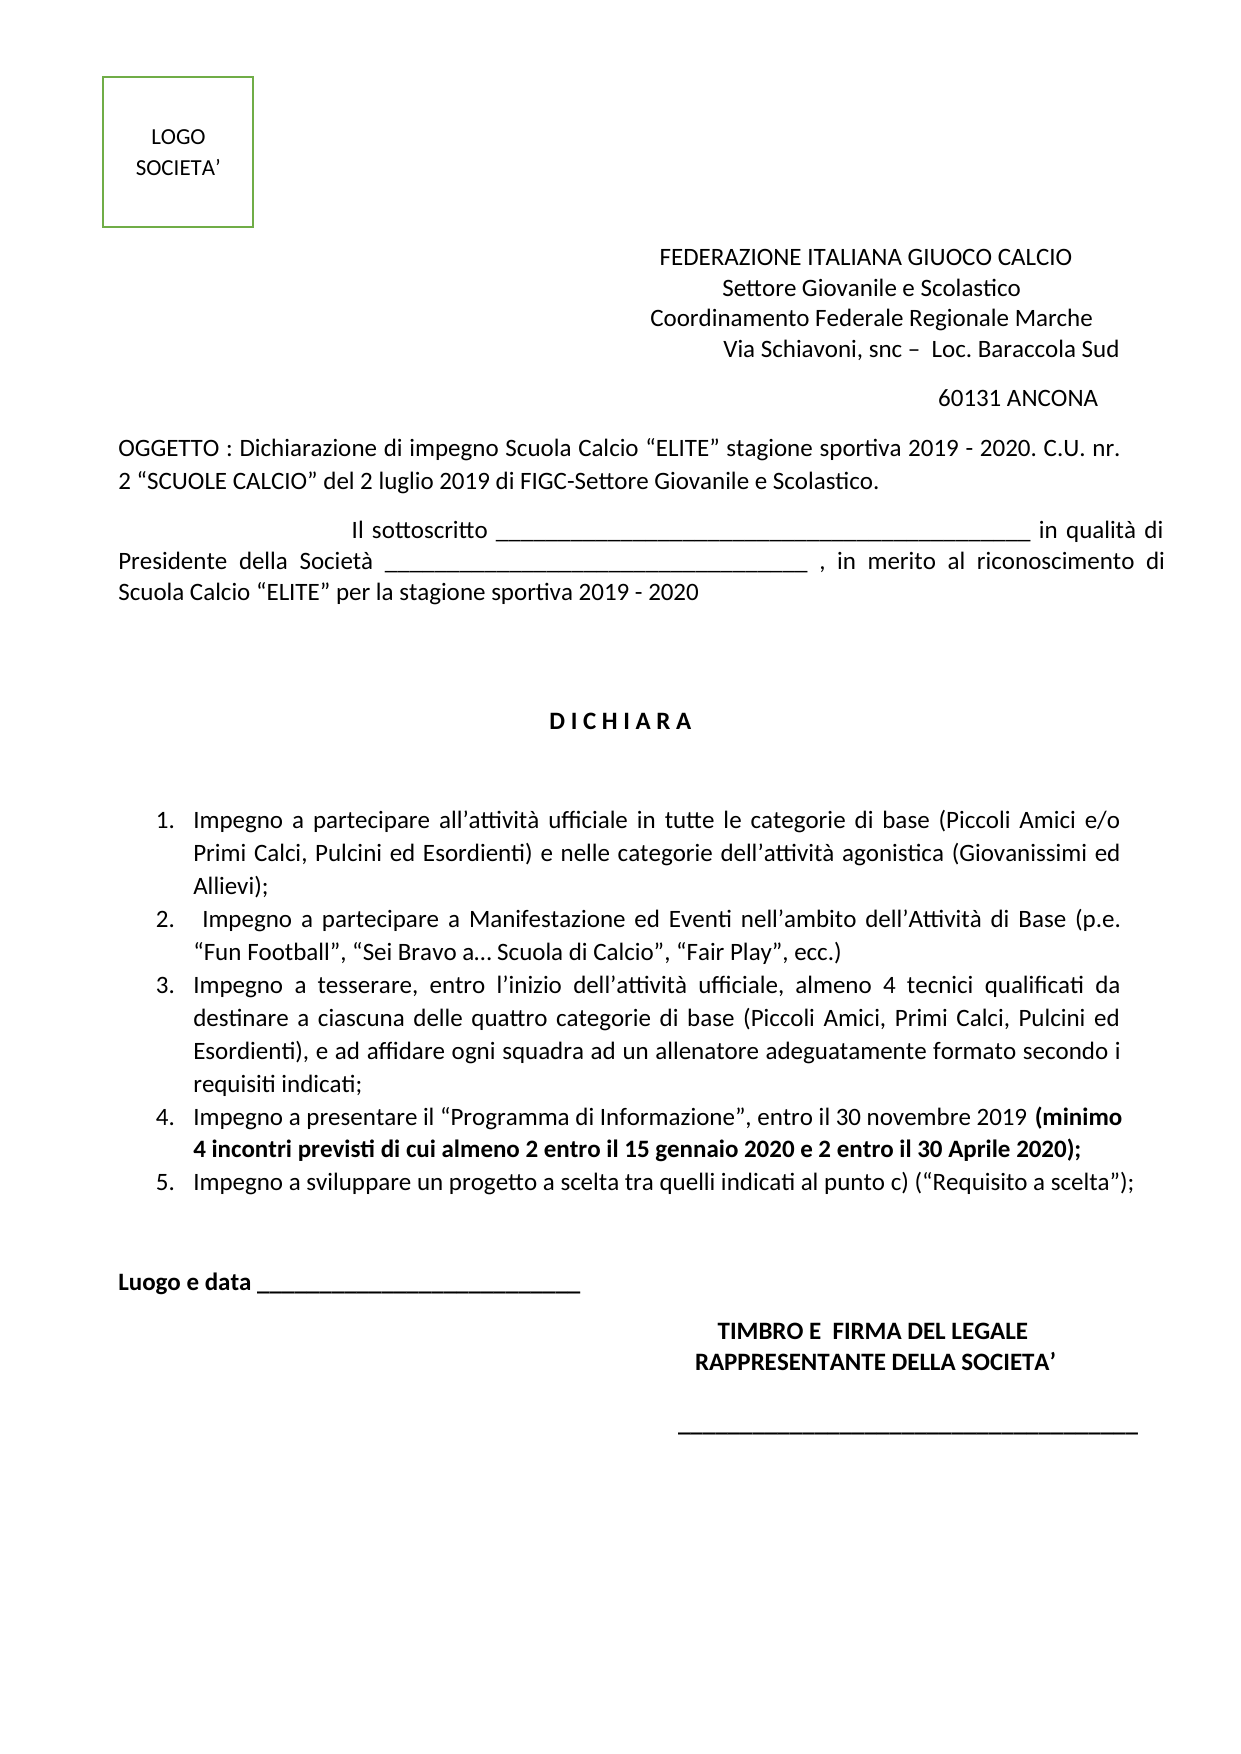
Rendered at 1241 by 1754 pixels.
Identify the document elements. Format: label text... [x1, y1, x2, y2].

list Impegno a sviluppare un progetto a scelta tra quelli indicati al punto c) (“Requisito a scelta”); [156, 1167, 1152, 1197]
text FEDERAZIONE ITALIANA GIUOCO CALCIO [118, 241, 1122, 272]
text Luogo e data __________________________ [118, 1266, 1152, 1296]
text Coordinamento Federale Regionale Marche [118, 302, 1122, 333]
list Impegno a partecipare all’attività ufficiale in tutte le categorie di base (Piccoli Amici e/o Primi Calci, Pulcini ed Esordienti) e nelle categorie dell’attività agonistica (Giovanissimi ed Allievi); [156, 804, 1122, 901]
text Settore Giovanile e Scolastico [118, 272, 1122, 302]
text D I C H I A R A [118, 705, 1122, 736]
text _____________________________________ [118, 1407, 1152, 1437]
list Impegno a tesserare, entro l’inizio dell’attività ufficiale, almeno 4 tecnici qualificati da destinare a ciascuna delle quattro categorie di base (Piccoli Amici, Primi Calci, Pulcini ed Esordienti), e ad affidare ogni squadra ad un allenatore adeguatamente formato secondo i requisiti indicati; [156, 969, 1122, 1098]
text Il sottoscritto ___________________________________________ in qualità di Presidente della Società __________________________________ , in merito al riconoscimento di Scuola Calcio “ELITE” per la stagione sportiva 2019 - 2020 [118, 514, 1166, 606]
text TIMBRO E FIRMA DEL LEGALE [118, 1315, 1152, 1346]
text RAPPRESENTANTE DELLA SOCIETA’ [118, 1346, 1152, 1376]
text OGGETTO : Dichiarazione di impegno Scuola Calcio “ELITE” stagione sportiva 2019 - 2020. C.U. nr. 2 “SCUOLE CALCIO” del 2 luglio 2019 di FIGC-Settore Giovanile e Scolastico. [118, 432, 1122, 496]
text Via Schiavoni, snc – Loc. Baraccola Sud [118, 333, 1122, 363]
list Impegno a partecipare a Manifestazione ed Eventi nell’ambito dell’Attività di Base (p.e. “Fun Football”, “Sei Bravo a… Scuola di Calcio”, “Fair Play”, ecc.) [156, 903, 1122, 967]
list Impegno a presentare il “Programma di Informazione”, entro il 30 novembre 2019 (minimo 4 incontri previsti di cui almeno 2 entro il 15 gennaio 2020 e 2 entro il 30 Aprile 2020); [156, 1101, 1122, 1164]
text 60131 ANCONA [118, 382, 1122, 413]
